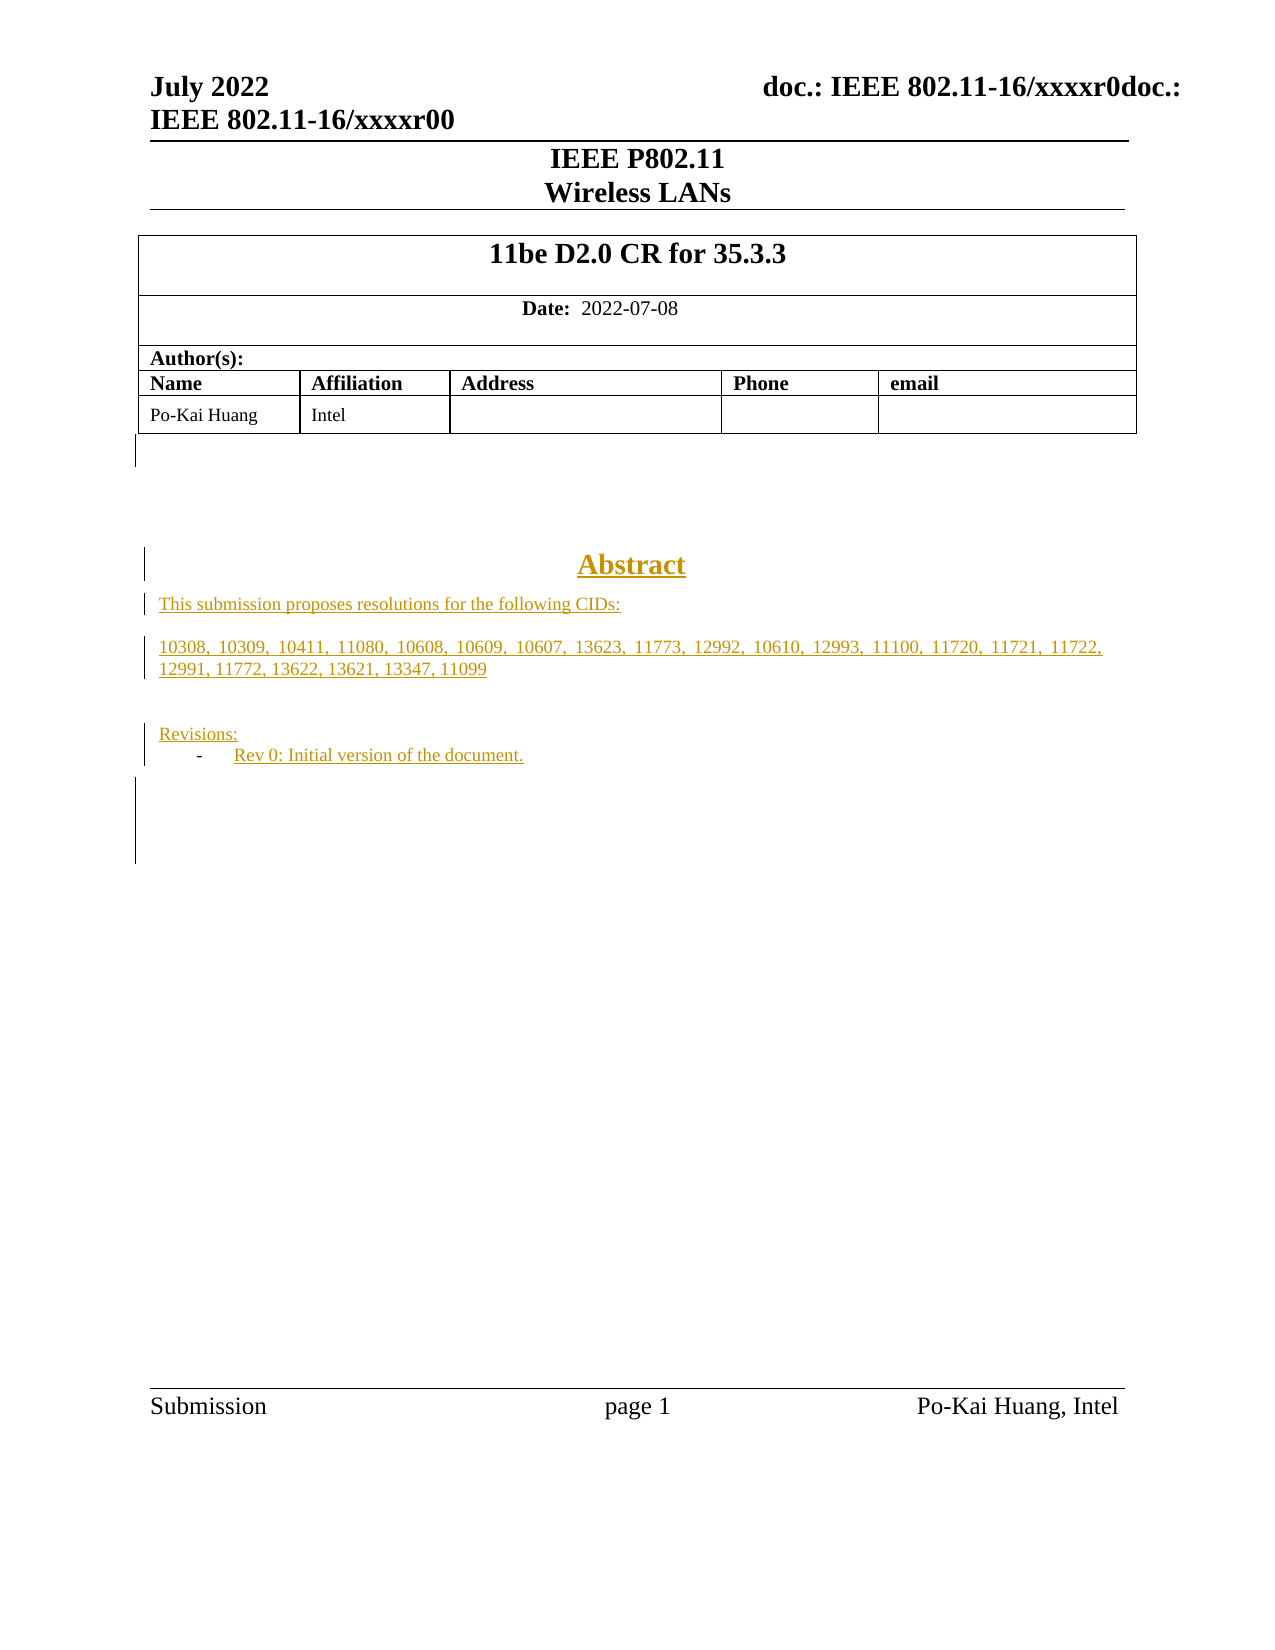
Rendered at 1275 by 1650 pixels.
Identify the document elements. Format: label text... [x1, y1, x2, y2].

table_cell Author(s): [139, 346, 1136, 370]
table_cell Po-Kai Huang [139, 396, 299, 433]
table_cell Intel [301, 396, 449, 433]
table_header 11be D2.0 CR for 35.3.3 [139, 236, 1136, 295]
table_cell [722, 396, 878, 433]
table_cell [879, 396, 1136, 433]
text IEEE P802.11 Wireless LANs [150, 142, 1125, 209]
table_cell [451, 396, 721, 433]
table_cell Date: 2022-07-08 [139, 296, 1136, 345]
table_cell email [879, 371, 1136, 395]
table_cell Name [139, 371, 299, 395]
table_cell Affiliation [301, 371, 449, 395]
table_cell Address [451, 371, 721, 395]
table_cell Phone [722, 371, 878, 395]
